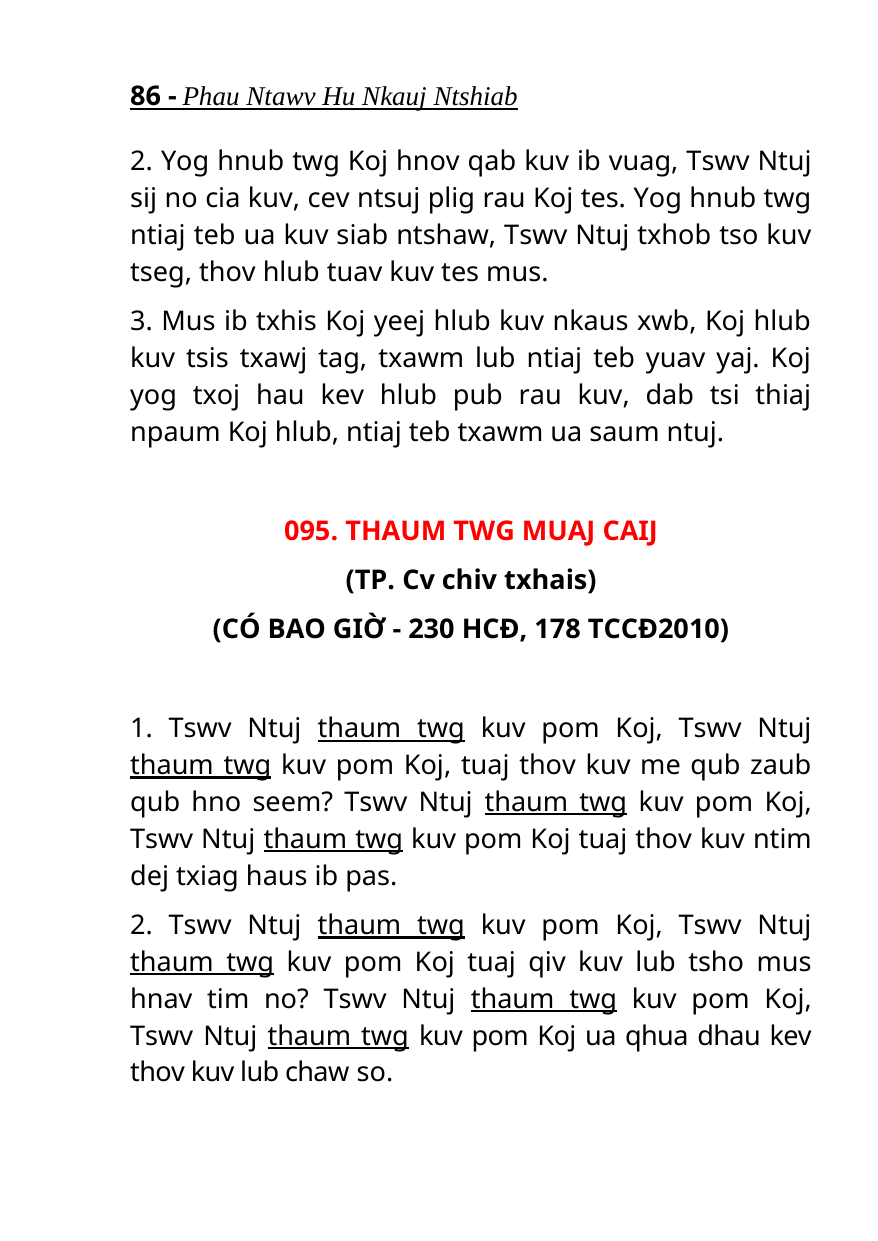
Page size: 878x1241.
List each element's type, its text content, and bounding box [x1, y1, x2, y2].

text 2. Tswv Ntuj thaum twg kuv pom Koj, Tswv Ntuj thaum twg kuv pom Koj tuaj qiv kuv lub tsho mus hnav tim no? Tswv Ntuj thaum twg kuv pom Koj, Tswv Ntuj thaum twg kuv pom Koj ua qhua dhau kev thov kuv lub chaw so. [130, 905, 812, 1090]
text (TP. Cv chiv txhais) [130, 560, 812, 597]
text (CÓ BAO GIỜ - 230 HCĐ, 178 TCCĐ2010) [130, 610, 812, 647]
text 1. Tswv Ntuj thaum twg kuv pom Koj, Tswv Ntuj thaum twg kuv pom Koj, tuaj thov kuv me qub zaub qub hno seem? Tswv Ntuj thaum twg kuv pom Koj, Tswv Ntuj thaum twg kuv pom Koj tuaj thov kuv ntim dej txiag haus ib pas. [130, 708, 812, 893]
subtitle 095. THAUM TWG MUAJ CAIJ [130, 511, 812, 548]
text 2. Yog hnub twg Koj hnov qab kuv ib vuag, Tswv Ntuj sij no cia kuv, cev ntsuj plig rau Koj tes. Yog hnub twg ntiaj teb ua kuv siab ntshaw, Tswv Ntuj txhob tso kuv tseg, thov hlub tuav kuv tes mus. [130, 142, 812, 289]
text 3. Mus ib txhis Koj yeej hlub kuv nkaus xwb, Koj hlub kuv tsis txawj tag, txawm lub ntiaj teb yuav yaj. Koj yog txoj hau kev hlub pub rau kuv, dab tsi thiaj npaum Koj hlub, ntiaj teb txawm ua saum ntuj. [130, 302, 812, 449]
